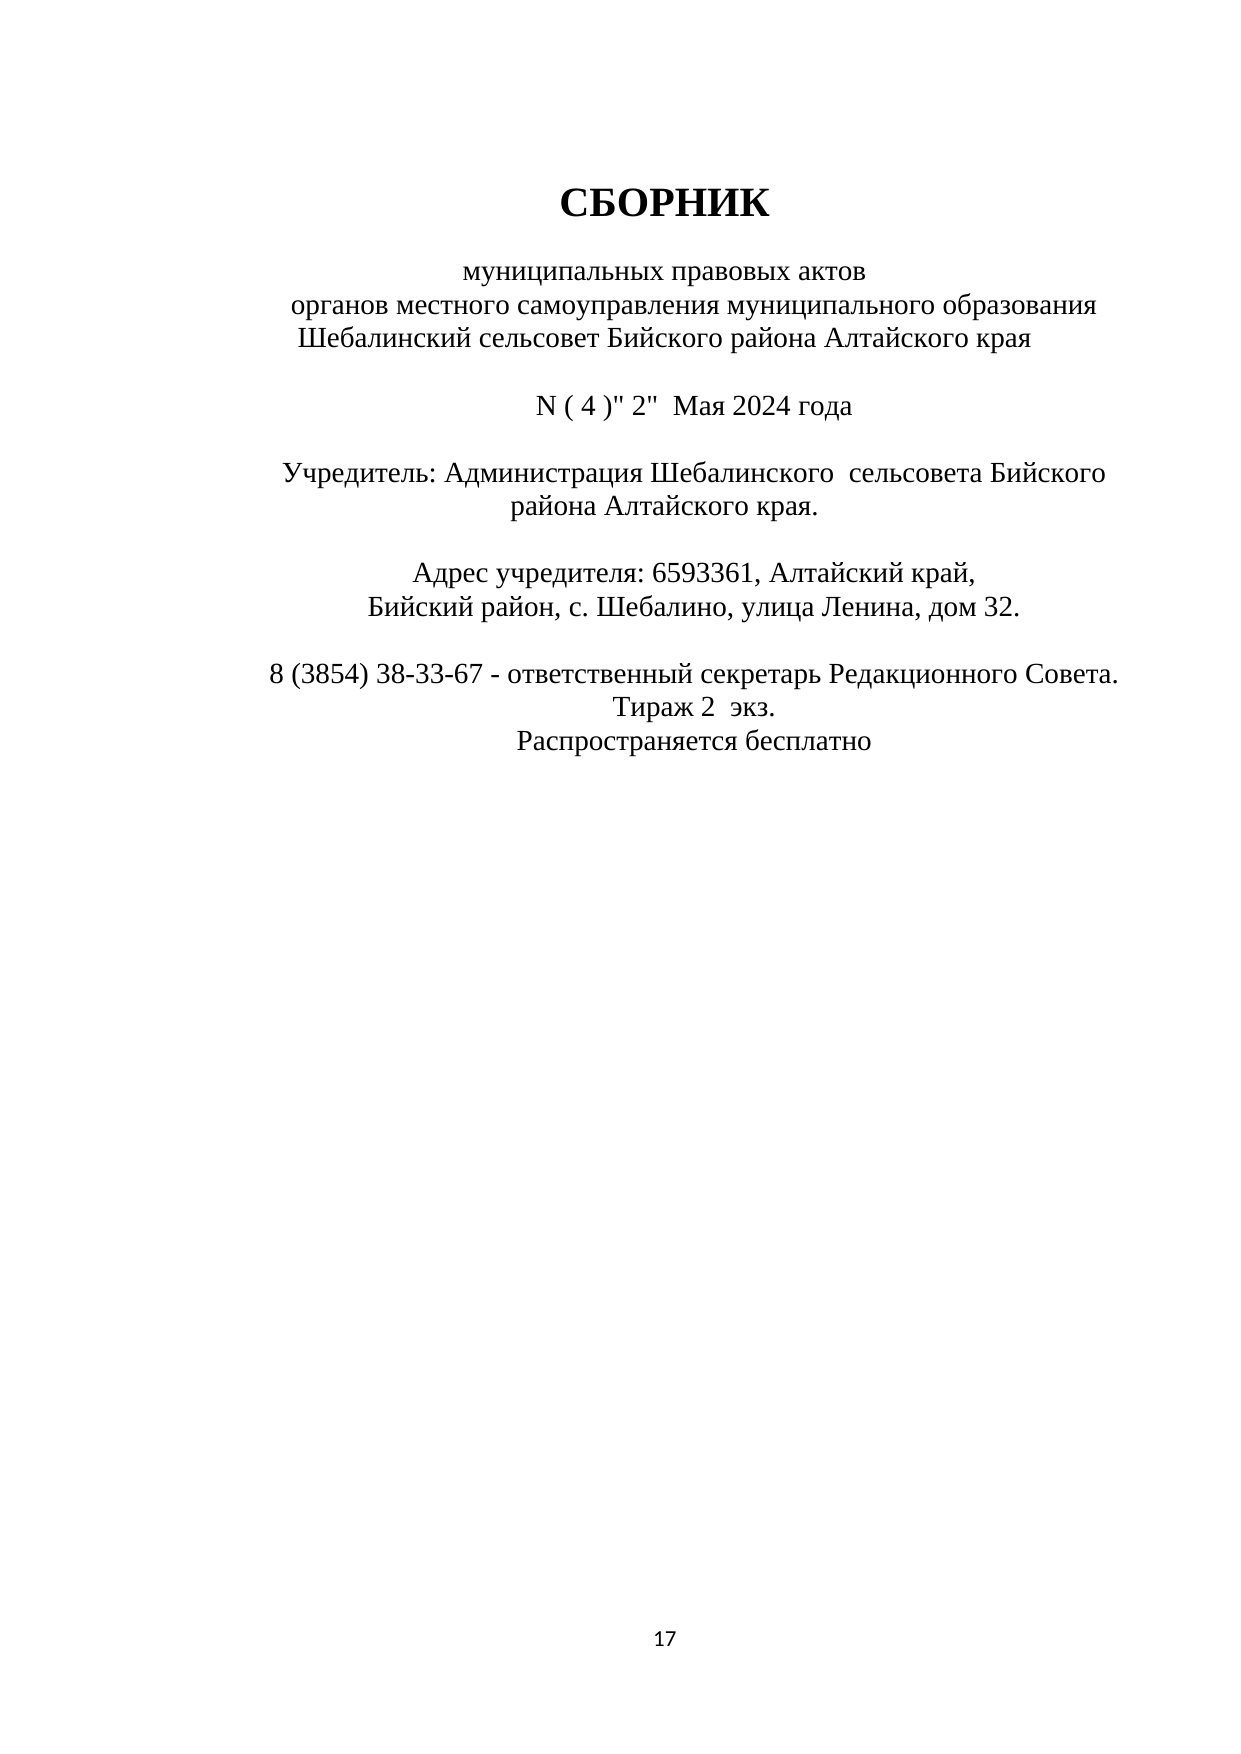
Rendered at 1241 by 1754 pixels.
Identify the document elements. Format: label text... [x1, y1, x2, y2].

text 8 (3854) 38-33-67 - ответственный секретарь Редакционного Совета. [177, 656, 1152, 689]
text N ( 4 )" 2" Мая 2024 года [177, 388, 1152, 421]
text органов местного самоуправления муниципального образования Шебалинский сельсовет Бийского района Алтайского края [177, 287, 1152, 354]
text СБОРНИК [177, 177, 1152, 225]
text Тираж 2 экз. [177, 689, 1152, 723]
text Адрес учредителя: 6593361, Алтайский край, [177, 555, 1152, 589]
text муниципальных правовых актов [177, 253, 1152, 287]
text Учредитель: Администрация Шебалинского сельсовета Бийского района Алтайского края. [177, 455, 1152, 522]
text Распространяется бесплатно [177, 723, 1152, 757]
text Бийский район, с. Шебалино, улица Ленина, дом 32. [177, 589, 1152, 622]
